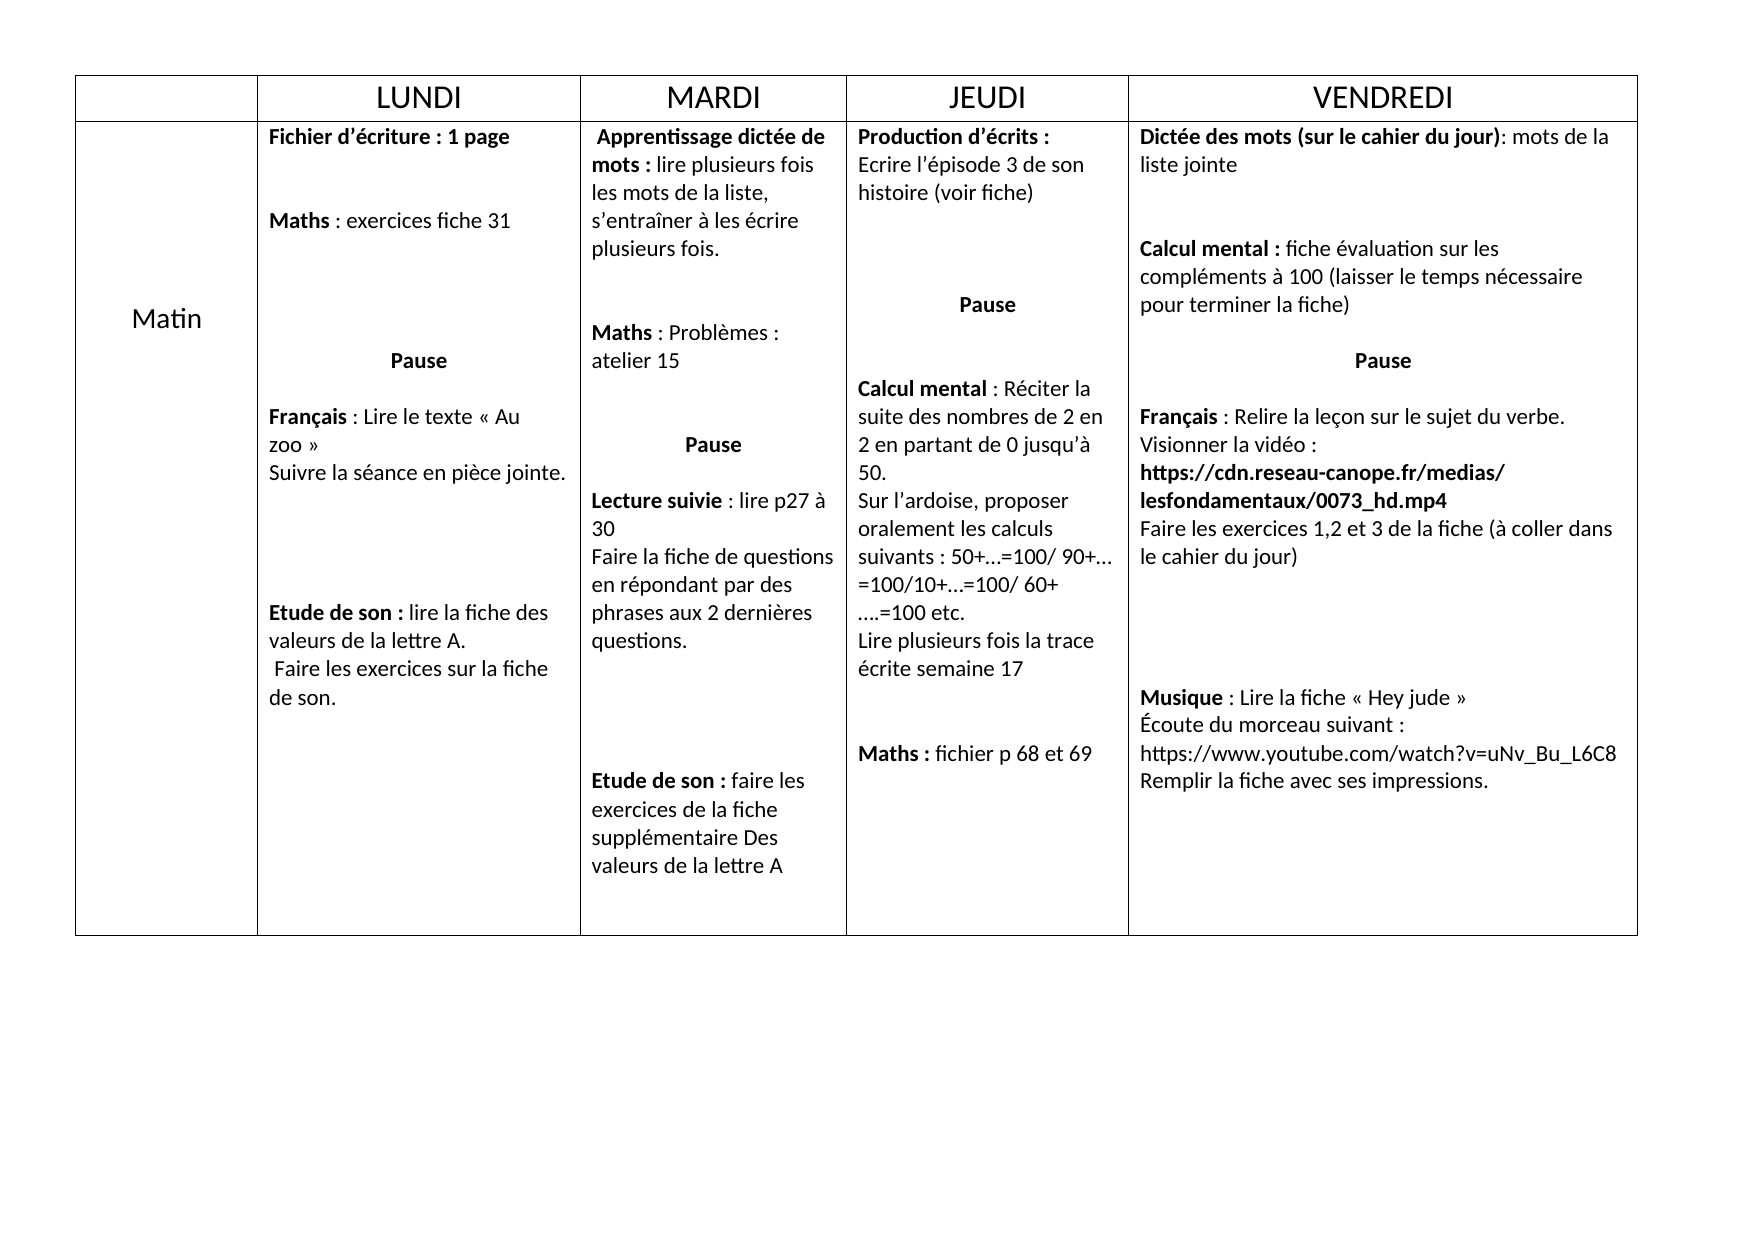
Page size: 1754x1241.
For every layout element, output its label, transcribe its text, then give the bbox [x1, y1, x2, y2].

table_header VENDREDI [1129, 76, 1637, 121]
table_header LUNDI [258, 76, 580, 121]
table_header MARDI [581, 76, 846, 121]
table_cell Apprentissage dictée de mots : lire plusieurs fois les mots de la liste, s’entraîner à les écrire plusieurs fois. Maths : Problèmes : atelier 15 Pause Lecture suivie : lire p27 à 30 Faire la fiche de questions en répondant par des phrases aux 2 dernières questions. Etude de son : faire les exercices de la fiche supplémentaire Des valeurs de la lettre A [581, 122, 846, 935]
table_cell Fichier d’écriture : 1 page Maths : exercices fiche 31 Pause Français : Lire le texte « Au zoo » Suivre la séance en pièce jointe. Etude de son : lire la fiche des valeurs de la lettre A. Faire les exercices sur la fiche de son. [258, 122, 580, 935]
table_header JEUDI [847, 76, 1128, 121]
table_cell Matin [76, 122, 257, 935]
table_cell Dictée des mots (sur le cahier du jour): mots de la liste jointe Calcul mental : fiche évaluation sur les compléments à 100 (laisser le temps nécessaire pour terminer la fiche) Pause Français : Relire la leçon sur le sujet du verbe. Visionner la vidéo : https://cdn.reseau-canope.fr/medias/lesfondamentaux/0073_hd.mp4 Faire les exercices 1,2 et 3 de la fiche (à coller dans le cahier du jour) Musique : Lire la fiche « Hey jude » Écoute du morceau suivant : https://www.youtube.com/watch?v=uNv_Bu_L6C8 Remplir la fiche avec ses impressions. [1129, 122, 1637, 935]
table_cell Production d’écrits : Ecrire l’épisode 3 de son histoire (voir fiche) Pause Calcul mental : Réciter la suite des nombres de 2 en 2 en partant de 0 jusqu’à 50. Sur l’ardoise, proposer oralement les calculs suivants : 50+…=100/ 90+…=100/10+…=100/ 60+….=100 etc. Lire plusieurs fois la trace écrite semaine 17 Maths : fichier p 68 et 69 [847, 122, 1128, 935]
table_header [76, 76, 257, 121]
